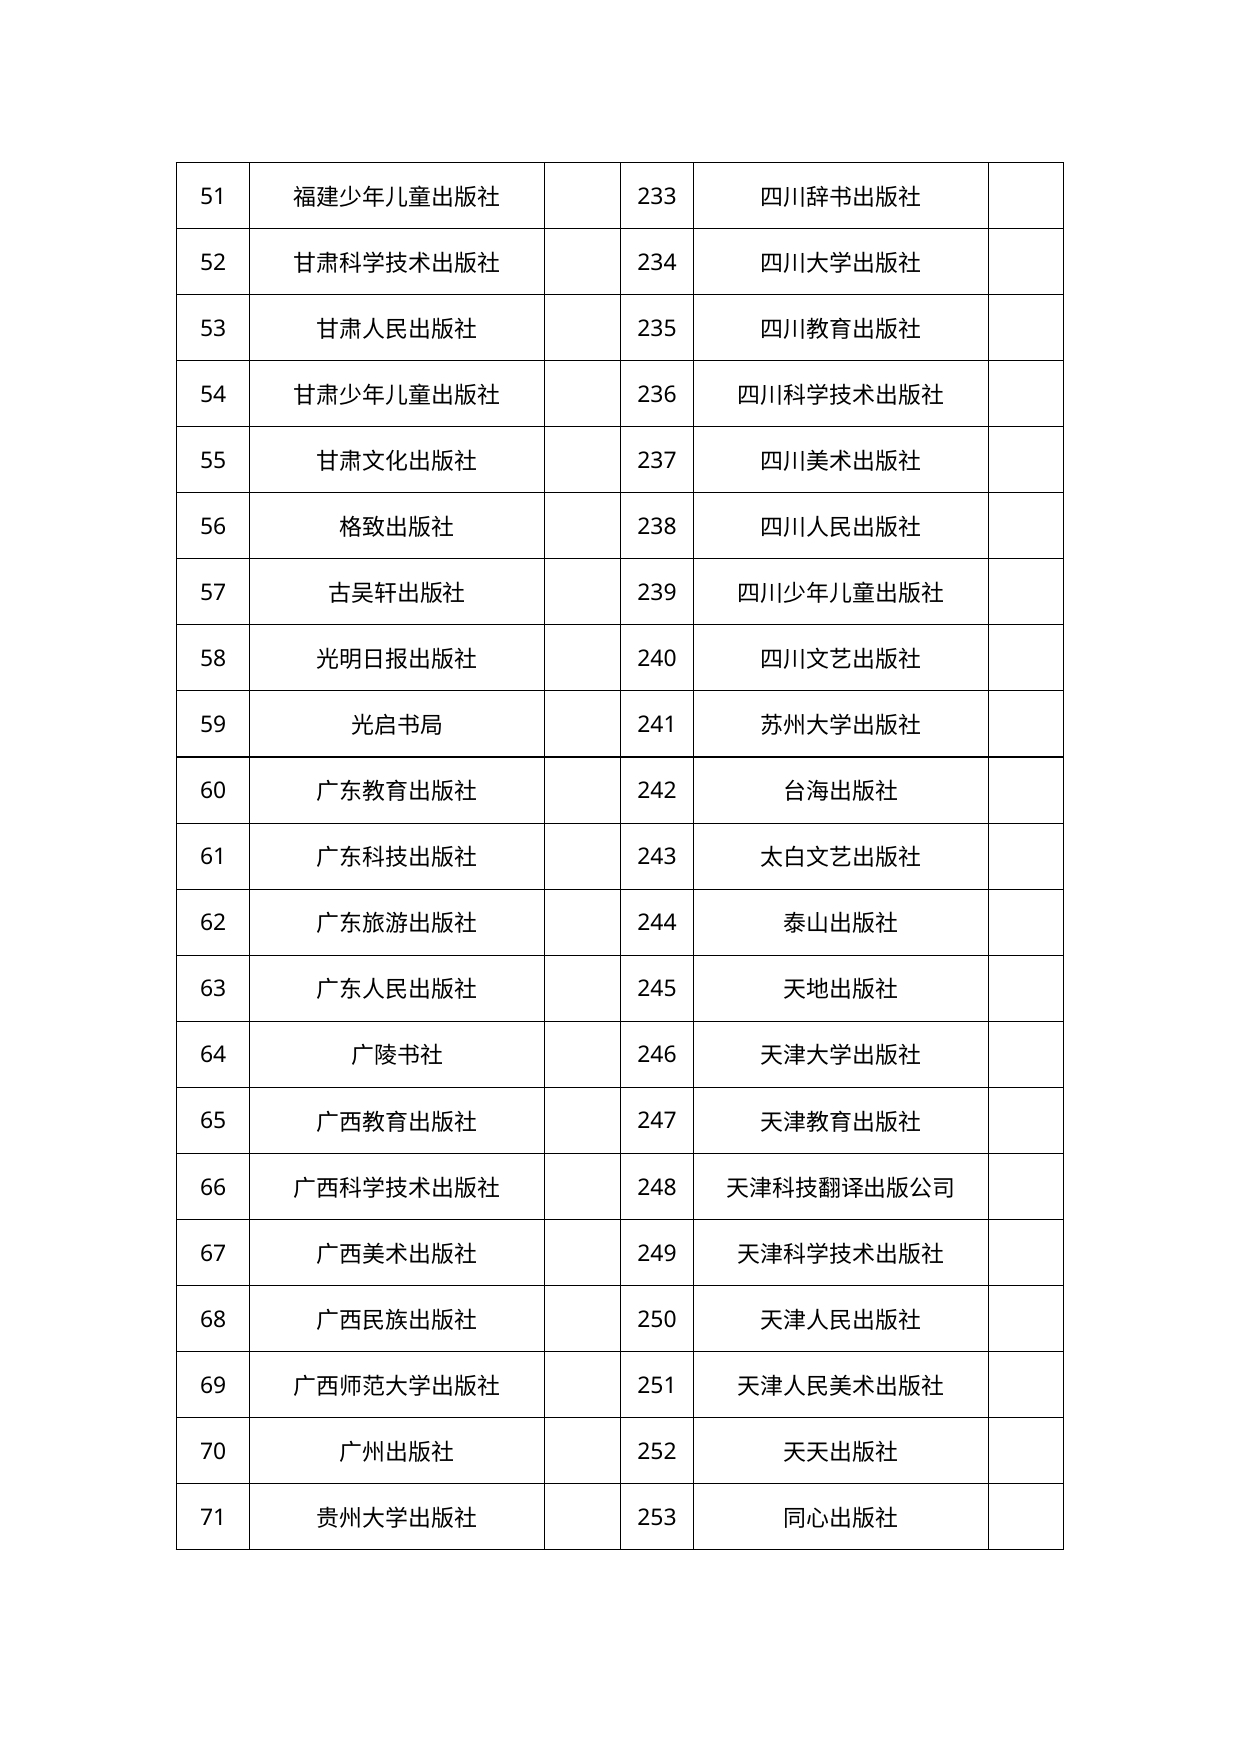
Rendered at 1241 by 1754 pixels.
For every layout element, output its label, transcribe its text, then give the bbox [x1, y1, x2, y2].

table_cell 四川大学出版社 [694, 229, 988, 294]
table_cell 台海出版社 [694, 758, 988, 822]
table_cell 64 [177, 1022, 249, 1087]
table_cell 240 [621, 625, 693, 690]
table_cell 四川教育出版社 [694, 295, 988, 360]
table_cell 55 [177, 427, 249, 492]
table_cell [989, 163, 1063, 228]
table_cell 234 [621, 229, 693, 294]
table_cell [989, 1022, 1063, 1087]
table_cell 同心出版社 [694, 1484, 988, 1549]
table_cell [545, 163, 620, 228]
table_cell [989, 229, 1063, 294]
table_cell 广东教育出版社 [250, 758, 544, 822]
table_cell [545, 229, 620, 294]
table_cell 70 [177, 1418, 249, 1483]
table_cell 甘肃文化出版社 [250, 427, 544, 492]
table_cell 光明日报出版社 [250, 625, 544, 690]
table_cell [989, 559, 1063, 624]
table_cell 66 [177, 1154, 249, 1219]
table_cell [545, 956, 620, 1021]
table_cell 四川少年儿童出版社 [694, 559, 988, 624]
table_cell [545, 758, 620, 822]
table_cell 246 [621, 1022, 693, 1087]
table_cell 太白文艺出版社 [694, 824, 988, 888]
table_cell 广西科学技术出版社 [250, 1154, 544, 1219]
table_cell 广陵书社 [250, 1022, 544, 1087]
table_cell [545, 1418, 620, 1483]
table_cell [545, 1352, 620, 1417]
table_cell 广西民族出版社 [250, 1286, 544, 1351]
table_cell [545, 1220, 620, 1285]
table_cell 253 [621, 1484, 693, 1549]
table_cell 238 [621, 493, 693, 558]
table_cell 四川人民出版社 [694, 493, 988, 558]
table_cell [989, 824, 1063, 888]
table_cell 广西教育出版社 [250, 1088, 544, 1153]
table_cell 252 [621, 1418, 693, 1483]
table_cell [545, 493, 620, 558]
table_cell 241 [621, 691, 693, 756]
table_cell 247 [621, 1088, 693, 1153]
table_cell 天天出版社 [694, 1418, 988, 1483]
table_cell 天津教育出版社 [694, 1088, 988, 1153]
table_cell 贵州大学出版社 [250, 1484, 544, 1549]
table_cell 天津大学出版社 [694, 1022, 988, 1087]
table_cell [989, 890, 1063, 954]
table_cell 广西美术出版社 [250, 1220, 544, 1285]
table_cell 苏州大学出版社 [694, 691, 988, 756]
table_cell [989, 956, 1063, 1021]
table_cell [989, 427, 1063, 492]
table_cell 天津科技翻译出版公司 [694, 1154, 988, 1219]
table_cell 244 [621, 890, 693, 954]
table_cell 248 [621, 1154, 693, 1219]
table_cell 四川文艺出版社 [694, 625, 988, 690]
table_cell [545, 295, 620, 360]
table_cell 69 [177, 1352, 249, 1417]
table_cell [989, 1154, 1063, 1219]
table_cell 242 [621, 758, 693, 822]
table_cell 甘肃人民出版社 [250, 295, 544, 360]
table_cell [989, 295, 1063, 360]
table_cell 四川科学技术出版社 [694, 361, 988, 426]
table_cell 福建少年儿童出版社 [250, 163, 544, 228]
table_cell 古吴轩出版社 [250, 559, 544, 624]
table_cell [545, 890, 620, 954]
table_cell [989, 1484, 1063, 1549]
table_cell [989, 493, 1063, 558]
table_cell [545, 625, 620, 690]
table_cell [545, 691, 620, 756]
table_cell 67 [177, 1220, 249, 1285]
table_cell 天津人民美术出版社 [694, 1352, 988, 1417]
table_cell 63 [177, 956, 249, 1021]
table_cell 54 [177, 361, 249, 426]
table_cell 245 [621, 956, 693, 1021]
table_cell 泰山出版社 [694, 890, 988, 954]
table_cell 51 [177, 163, 249, 228]
table_cell 233 [621, 163, 693, 228]
table_cell 52 [177, 229, 249, 294]
table_cell 71 [177, 1484, 249, 1549]
table_cell 237 [621, 427, 693, 492]
table_cell 格致出版社 [250, 493, 544, 558]
table_cell [989, 1352, 1063, 1417]
table_cell [545, 1286, 620, 1351]
table_cell 广东科技出版社 [250, 824, 544, 888]
table_cell [989, 361, 1063, 426]
table_cell [989, 1220, 1063, 1285]
table_cell [545, 361, 620, 426]
table_cell 甘肃科学技术出版社 [250, 229, 544, 294]
table_cell 236 [621, 361, 693, 426]
table_cell [545, 427, 620, 492]
table_cell 60 [177, 758, 249, 822]
table_cell 四川辞书出版社 [694, 163, 988, 228]
table_cell 68 [177, 1286, 249, 1351]
table_cell 天津人民出版社 [694, 1286, 988, 1351]
table_cell 57 [177, 559, 249, 624]
table_cell 59 [177, 691, 249, 756]
table_cell 65 [177, 1088, 249, 1153]
table_cell [989, 625, 1063, 690]
table_cell 广东人民出版社 [250, 956, 544, 1021]
table_cell [545, 1154, 620, 1219]
table_cell [989, 1286, 1063, 1351]
table_cell 天津科学技术出版社 [694, 1220, 988, 1285]
table_cell 56 [177, 493, 249, 558]
table_cell 58 [177, 625, 249, 690]
table_cell 249 [621, 1220, 693, 1285]
table_cell 250 [621, 1286, 693, 1351]
table_cell 235 [621, 295, 693, 360]
table_cell [989, 1418, 1063, 1483]
table_cell [545, 1022, 620, 1087]
table_cell 广西师范大学出版社 [250, 1352, 544, 1417]
table_cell 光启书局 [250, 691, 544, 756]
table_cell 四川美术出版社 [694, 427, 988, 492]
table_cell 天地出版社 [694, 956, 988, 1021]
table_cell 251 [621, 1352, 693, 1417]
table_cell [989, 691, 1063, 756]
table_cell 广州出版社 [250, 1418, 544, 1483]
table_cell [545, 824, 620, 888]
table_cell [545, 1484, 620, 1549]
table_cell 53 [177, 295, 249, 360]
table_cell [989, 758, 1063, 822]
table_cell 61 [177, 824, 249, 888]
table_cell 62 [177, 890, 249, 954]
table_cell [545, 1088, 620, 1153]
table_cell [545, 559, 620, 624]
table_cell 239 [621, 559, 693, 624]
table_cell [989, 1088, 1063, 1153]
table_cell 广东旅游出版社 [250, 890, 544, 954]
table_cell 243 [621, 824, 693, 888]
table_cell 甘肃少年儿童出版社 [250, 361, 544, 426]
